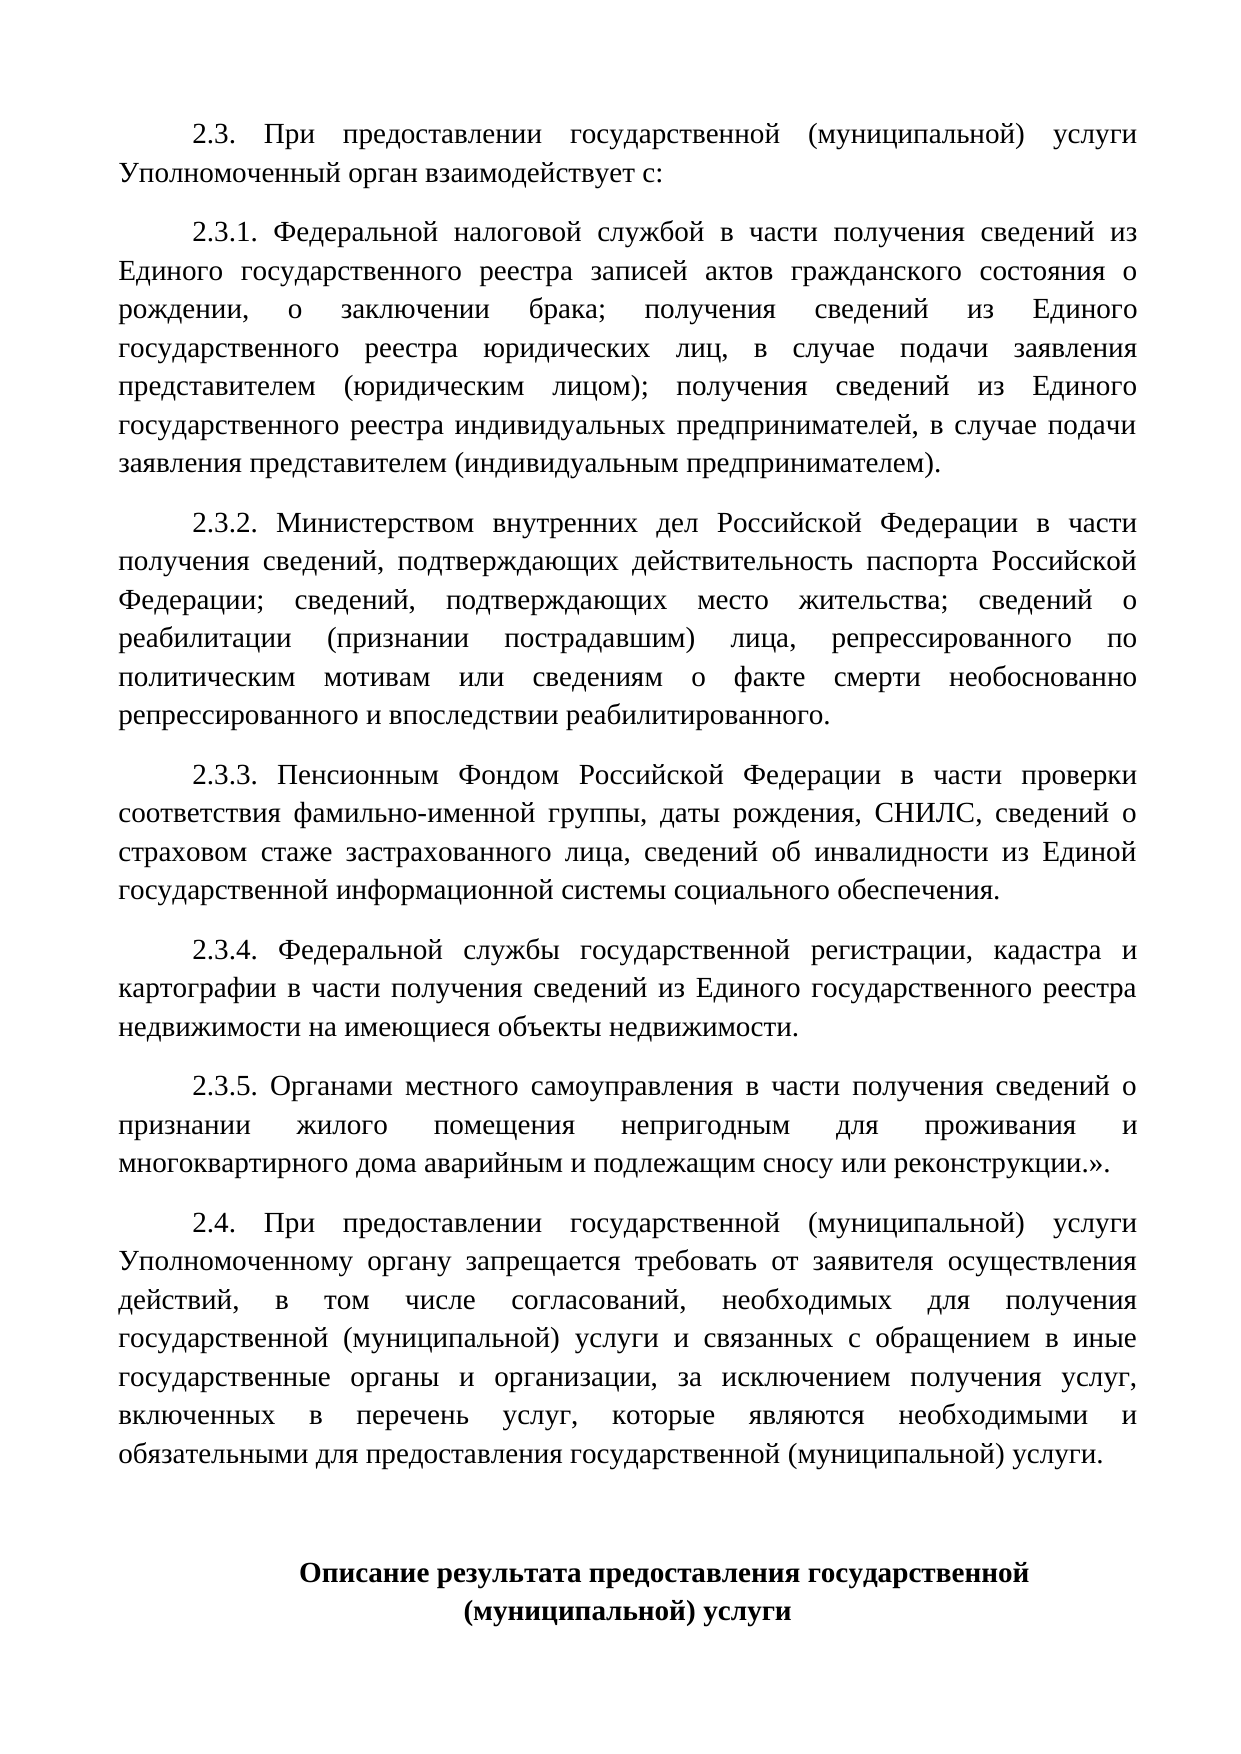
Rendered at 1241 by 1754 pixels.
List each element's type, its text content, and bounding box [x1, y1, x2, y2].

subtitle Описание результата предоставления государственной (муниципальной) услуги [299, 1555, 1031, 1627]
list При предоставлении государственной (муниципальной) услуги Уполномоченный орган взаимодействует с: [118, 116, 1137, 188]
list Пенсионным Фондом Российской Федерации в части проверки соответствия фамильно-именной группы, даты рождения, СНИЛС, сведений о страховом стаже застрахованного лица, сведений об инвалидности из Единой государственной информационной системы социального обеспечения. [118, 757, 1137, 906]
list При предоставлении государственной (муниципальной) услуги Уполномоченному органу запрещается требовать от заявителя осуществления действий, в том числе согласований, необходимых для получения государственной (муниципальной) услуги и связанных с обращением в иные государственные органы и организации, за исключением получения услуг, включенных в перечень услуг, которые являются необходимыми и обязательными для предоставления государственной (муниципальной) услуги. [118, 1205, 1137, 1469]
list Министерством внутренних дел Российской Федерации в части получения сведений, подтверждающих действительность паспорта Российской Федерации; сведений, подтверждающих место жительства; сведений о реабилитации (признании пострадавшим) лица, репрессированного по политическим мотивам или сведениям о факте смерти необоснованно репрессированного и впоследствии реабилитированного. [118, 505, 1137, 731]
list Органами местного самоуправления в части получения сведений о признании жилого помещения непригодным для проживания и многоквартирного дома аварийным и подлежащим сносу или реконструкции.». [118, 1068, 1137, 1179]
list Федеральной службы государственной регистрации, кадастра и картографии в части получения сведений из Единого государственного реестра недвижимости на имеющиеся объекты недвижимости. [118, 932, 1137, 1042]
list Федеральной налоговой службой в части получения сведений из Единого государственного реестра записей актов гражданского состояния о рождении, о заключении брака; получения сведений из Единого государственного реестра юридических лиц, в случае подачи заявления представителем (юридическим лицом); получения сведений из Единого государственного реестра индивидуальных предпринимателей, в случае подачи заявления представителем (индивидуальным предпринимателем). [118, 214, 1137, 479]
